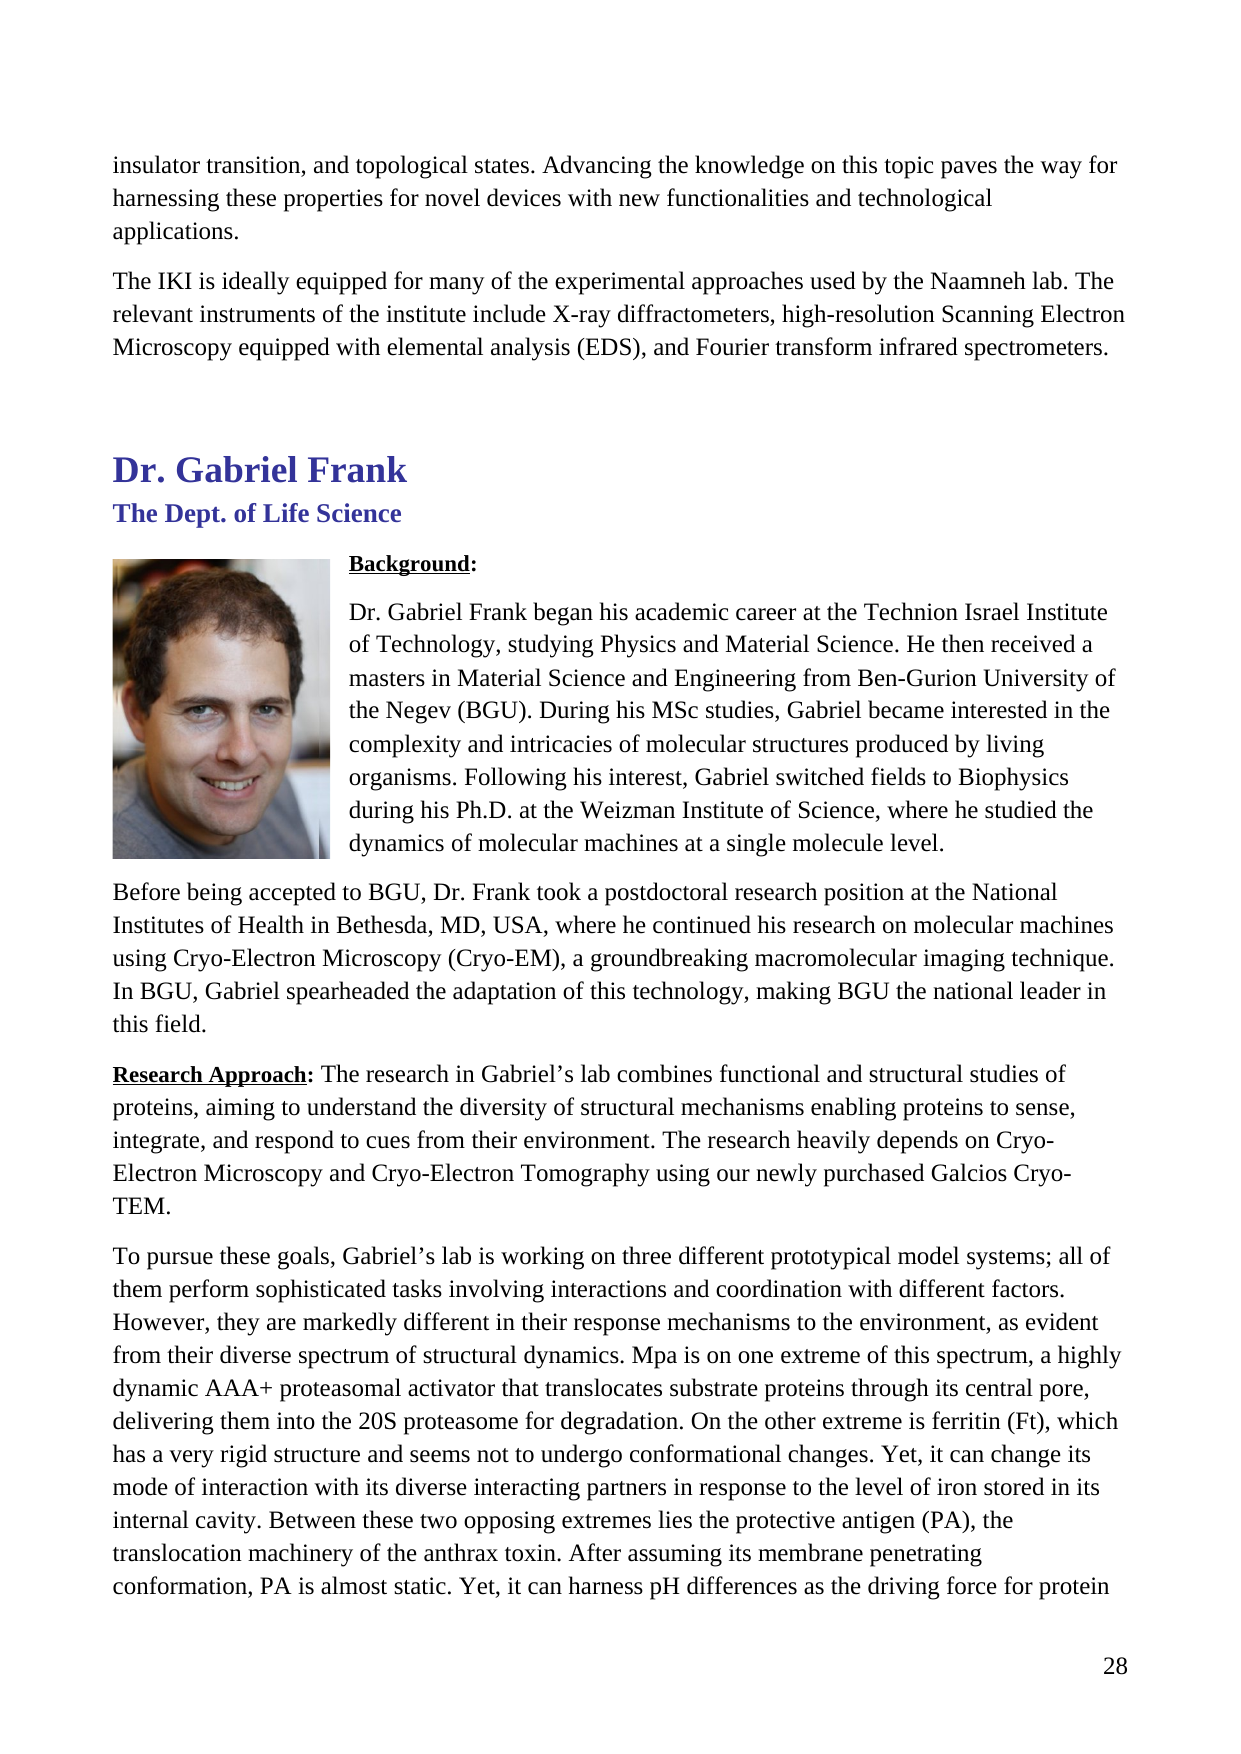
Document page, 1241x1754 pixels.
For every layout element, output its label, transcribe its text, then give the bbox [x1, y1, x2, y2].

text The IKI is ideally equipped for many of the experimental approaches used by the Naamneh lab. The relevant instruments of the institute include X-ray diffractometers, high-resolution Scanning Electron Microscopy equipped with elemental analysis (EDS), and Fourier transform infrared spectrometers. [112, 266, 1128, 361]
picture [112, 559, 331, 859]
text Before being accepted to BGU, Dr. Frank took a postdoctoral research position at the National Institutes of Health in Bethesda, MD, USA, where he continued his research on molecular machines using Cryo-Electron Microscopy (Cryo-EM), a groundbreaking macromolecular imaging technique. In BGU, Gabriel spearheaded the adaptation of this technology, making BGU the national leader in this field. [112, 877, 1128, 1038]
text Research Approach: The research in Gabriel’s lab combines functional and structural studies of proteins, aiming to understand the diversity of structural mechanisms enabling proteins to sense, integrate, and respond to cues from their environment. The research heavily depends on Cryo-Electron Microscopy and Cryo-Electron Tomography using our newly purchased Galcios Cryo-TEM. [112, 1059, 1128, 1220]
text Dr. Gabriel Frank began his academic career at the Technion Israel Institute of Technology, studying Physics and Material Science. He then received a masters in Material Science and Engineering from Ben-Gurion University of the Negev (BGU). During his MSc studies, Gabriel became interested in the complexity and intricacies of molecular structures produced by living organisms. Following his interest, Gabriel switched fields to Biophysics during his Ph.D. at the Weizman Institute of Science, where he studied the dynamics of molecular machines at a single molecule level. [331, 597, 1128, 856]
text Dr. Gabriel Frank [112, 448, 1128, 491]
text The Dept. of Life Science [112, 497, 1128, 528]
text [112, 1241, 1128, 1600]
text Background: [112, 550, 1128, 576]
